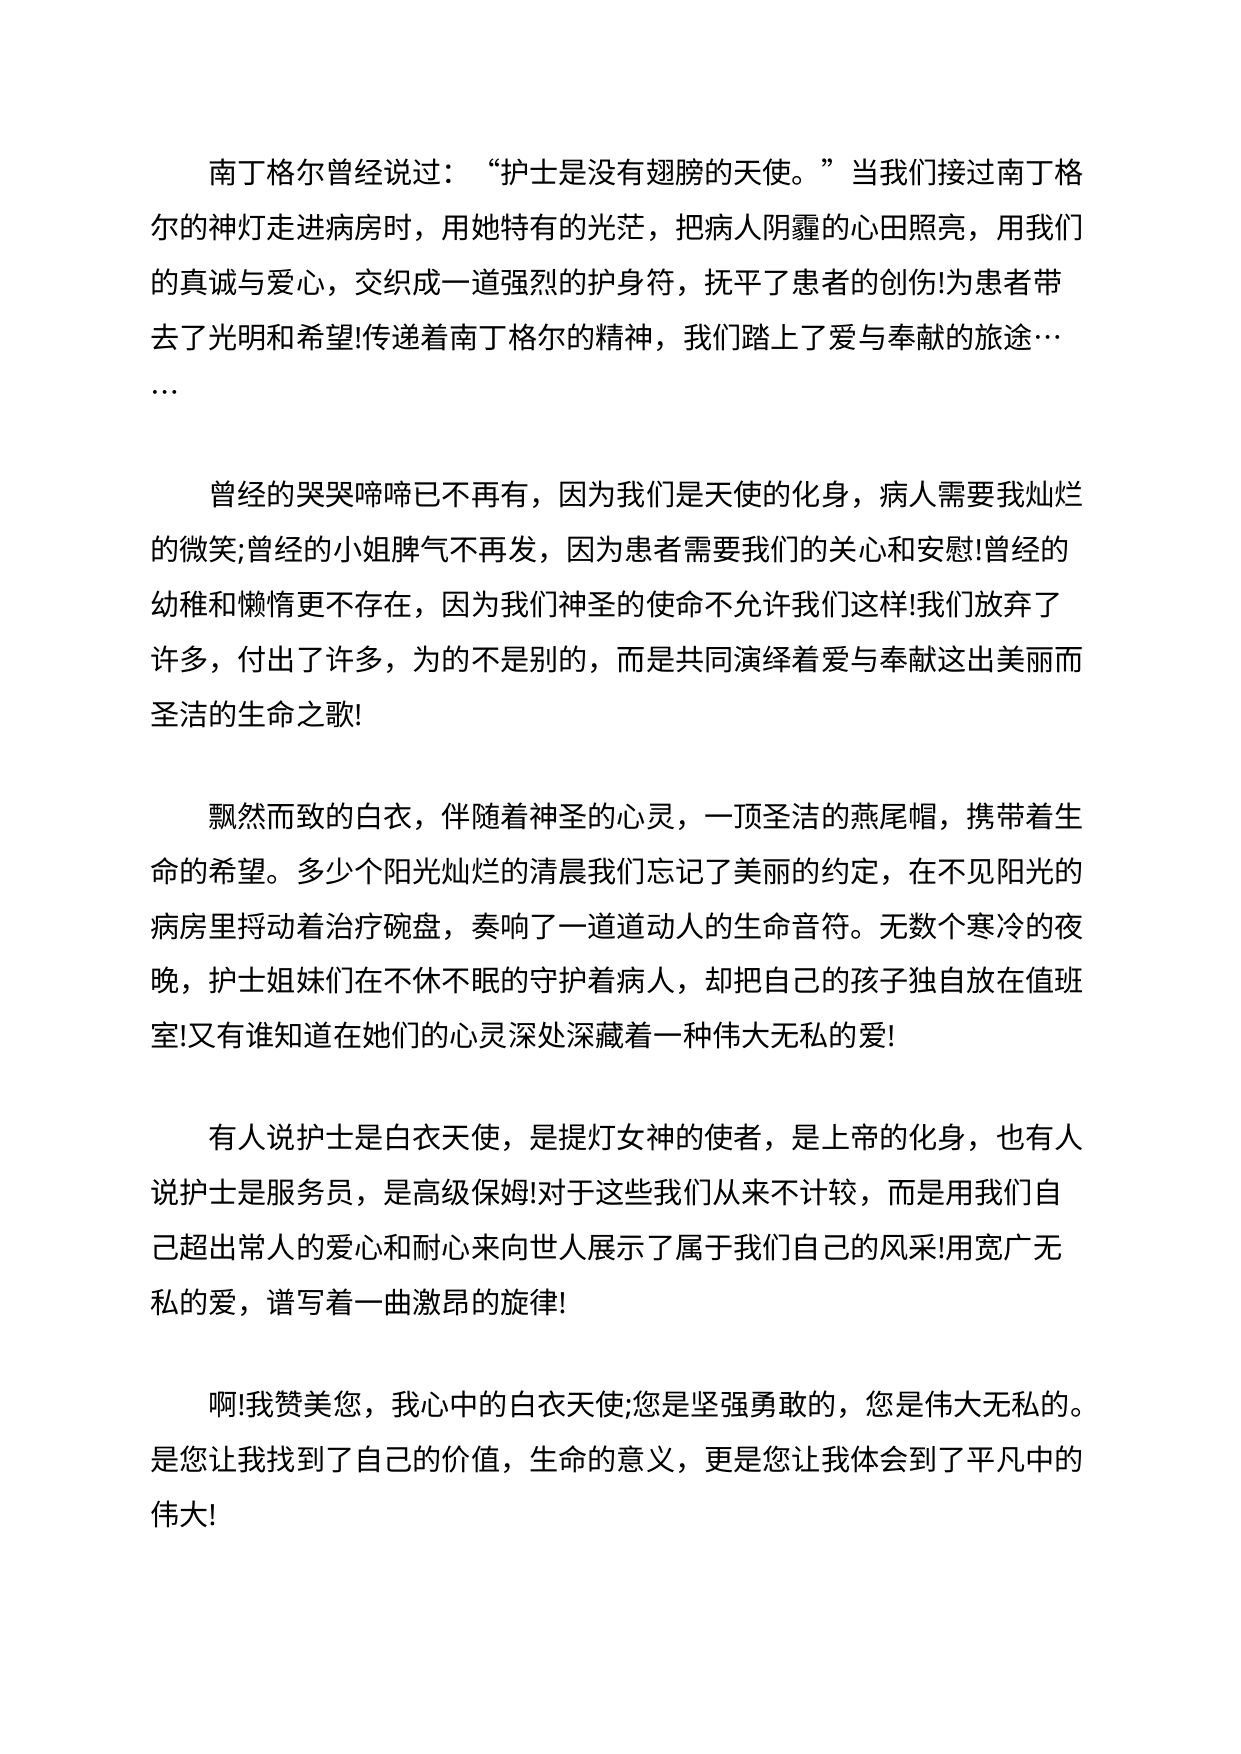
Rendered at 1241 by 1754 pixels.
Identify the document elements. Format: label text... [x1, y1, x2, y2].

text 有人说护士是白衣天使，是提灯女神的使者，是上帝的化身，也有人说护士是服务员，是高级保姆!对于这些我们从来不计较，而是用我们自己超出常人的爱心和耐心来向世人展示了属于我们自己的风采!用宽广无私的爱，谱写着一曲激昂的旋律! [150, 1115, 1090, 1322]
text 南丁格尔曾经说过：“护士是没有翅膀的天使。”当我们接过南丁格尔的神灯走进病房时，用她特有的光茫，把病人阴霾的心田照亮，用我们的真诚与爱心，交织成一道强烈的护身符，抚平了患者的创伤!为患者带去了光明和希望!传递着南丁格尔的精神，我们踏上了爱与奉献的旅途…… [150, 150, 1090, 412]
text 啊!我赞美您，我心中的白衣天使;您是坚强勇敢的，您是伟大无私的。是您让我找到了自己的价值，生命的意义，更是您让我体会到了平凡中的伟大! [150, 1382, 1090, 1534]
text 曾经的哭哭啼啼已不再有，因为我们是天使的化身，病人需要我灿烂的微笑;曾经的小姐脾气不再发，因为患者需要我们的关心和安慰!曾经的幼稚和懒惰更不存在，因为我们神圣的使命不允许我们这样!我们放弃了许多，付出了许多，为的不是别的，而是共同演绎着爱与奉献这出美丽而圣洁的生命之歌! [150, 472, 1090, 734]
text 飘然而致的白衣，伴随着神圣的心灵，一顶圣洁的燕尾帽，携带着生命的希望。多少个阳光灿烂的清晨我们忘记了美丽的约定，在不见阳光的病房里捋动着治疗碗盘，奏响了一道道动人的生命音符。无数个寒冷的夜晚，护士姐妹们在不休不眠的守护着病人，却把自己的孩子独自放在值班室!又有谁知道在她们的心灵深处深藏着一种伟大无私的爱! [150, 793, 1090, 1055]
